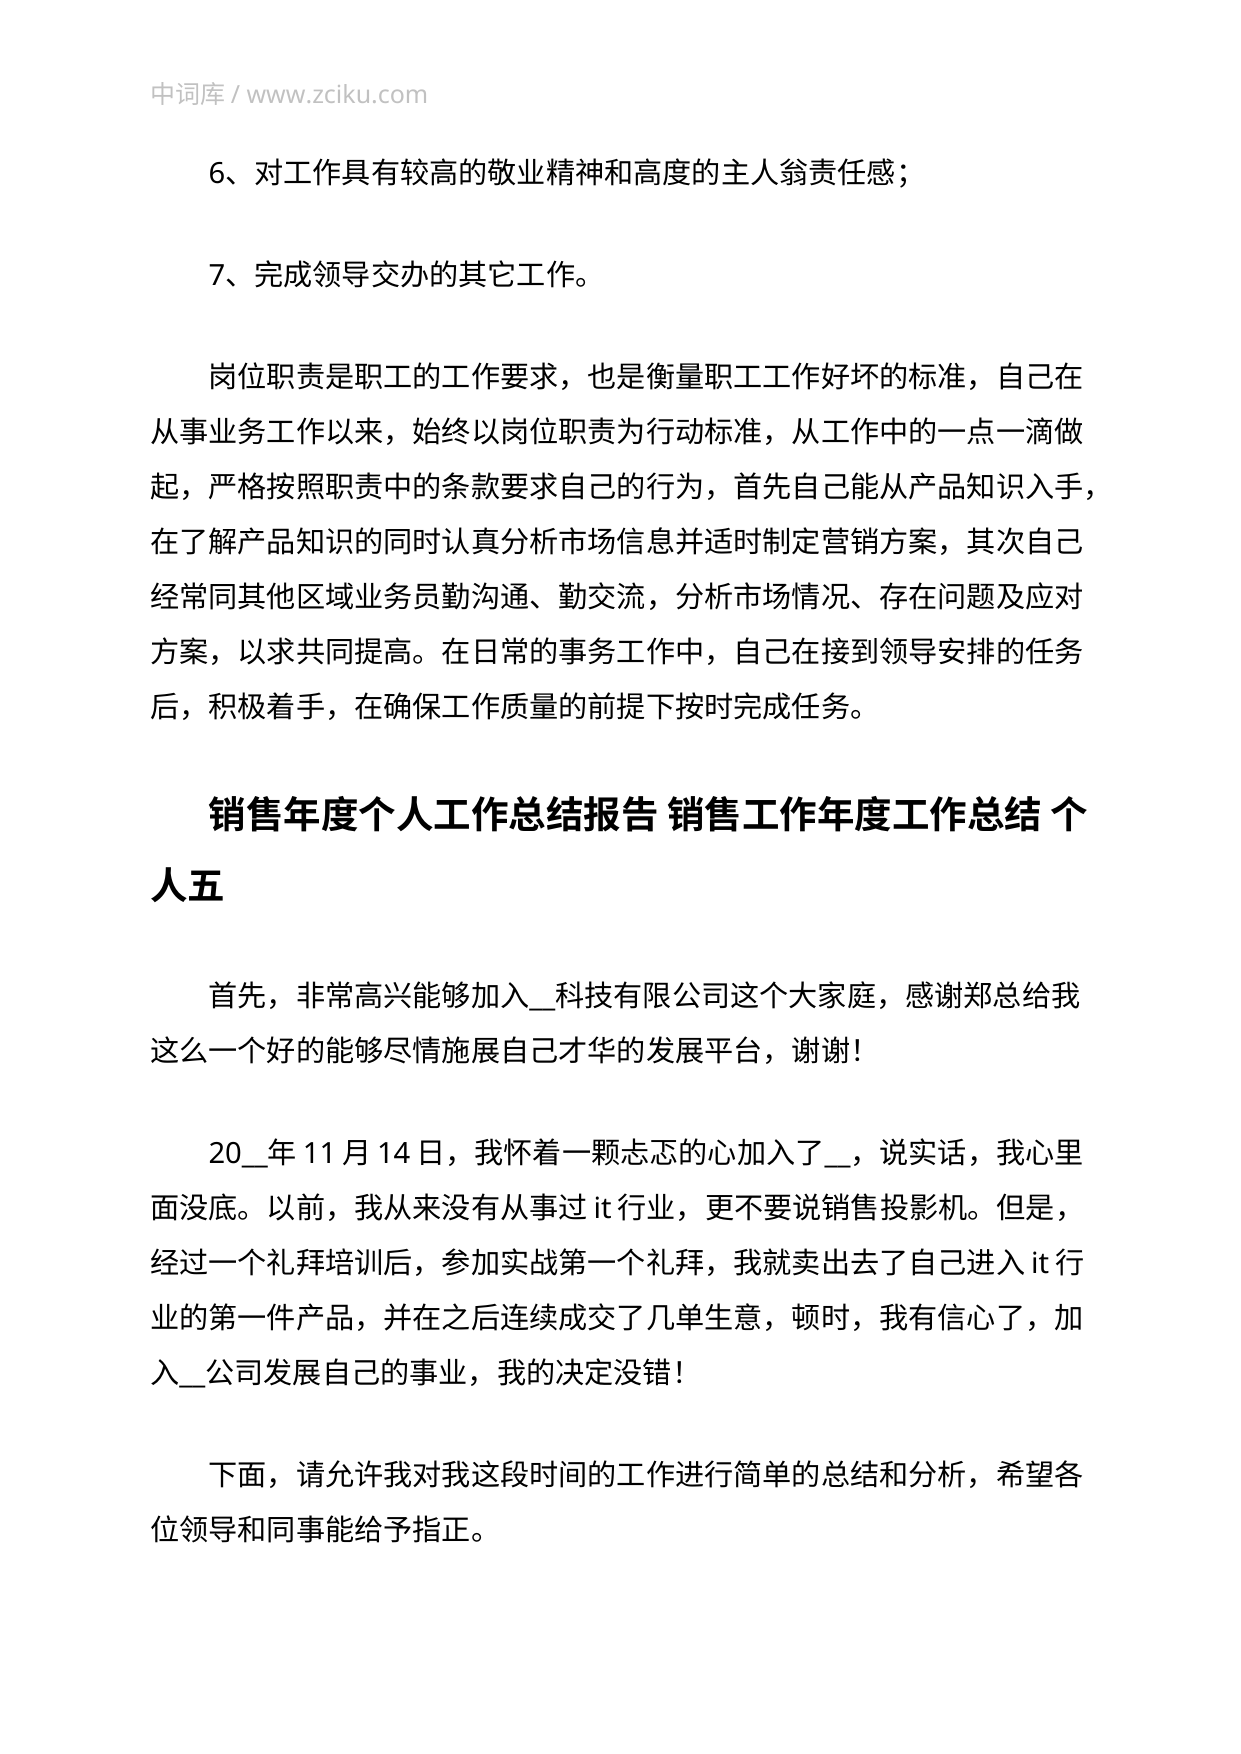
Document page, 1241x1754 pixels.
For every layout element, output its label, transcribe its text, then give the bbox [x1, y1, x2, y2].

text 首先，非常高兴能够加入__科技有限公司这个大家庭，感谢郑总给我这么一个好的能够尽情施展自己才华的发展平台，谢谢！ [150, 973, 1090, 1070]
text 6、对工作具有较高的敬业精神和高度的主人翁责任感； [150, 150, 1090, 192]
text 销售年度个人工作总结报告 销售工作年度工作总结 个人五 [150, 785, 1090, 910]
text 下面，请允许我对我这段时间的工作进行简单的总结和分析，希望各位领导和同事能给予指正。 [150, 1452, 1090, 1549]
text 7、完成领导交办的其它工作。 [150, 252, 1090, 294]
text 岗位职责是职工的工作要求，也是衡量职工工作好坏的标准，自己在从事业务工作以来，始终以岗位职责为行动标准，从工作中的一点一滴做起，严格按照职责中的条款要求自己的行为，首先自己能从产品知识入手，在了解产品知识的同时认真分析市场信息并适时制定营销方案，其次自己经常同其他区域业务员勤沟通、勤交流，分析市场情况、存在问题及应对方案，以求共同提高。在日常的事务工作中，自己在接到领导安排的任务后，积极着手，在确保工作质量的前提下按时完成任务。 [150, 354, 1090, 726]
text 20__年11月14日，我怀着一颗忐忑的心加入了__，说实话，我心里面没底。以前，我从来没有从事过it行业，更不要说销售投影机。但是，经过一个礼拜培训后，参加实战第一个礼拜，我就卖出去了自己进入it行业的第一件产品，并在之后连续成交了几单生意，顿时，我有信心了，加入__公司发展自己的事业，我的决定没错！ [150, 1130, 1090, 1392]
